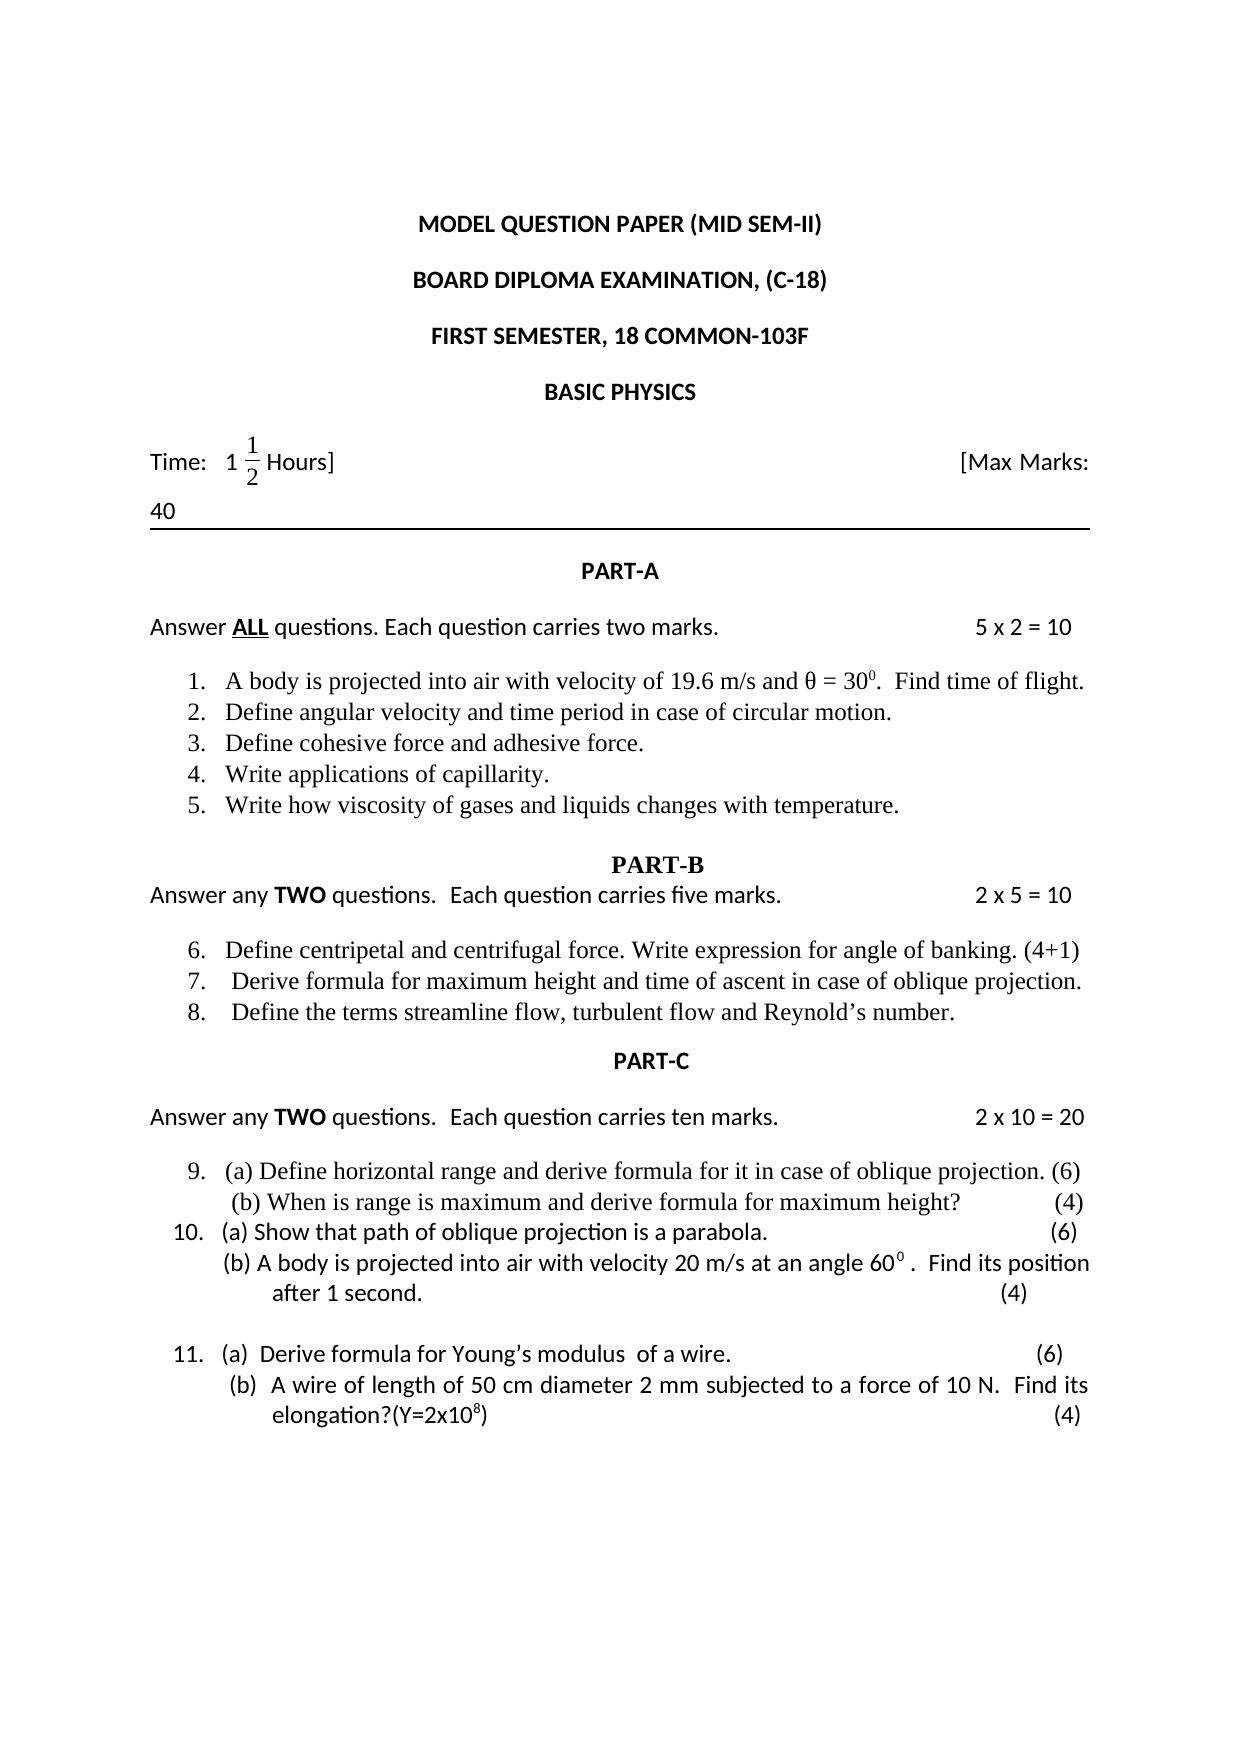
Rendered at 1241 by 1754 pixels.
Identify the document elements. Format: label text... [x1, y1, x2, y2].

text (b) A wire of length of 50 cm diameter 2 mm subjected to a force of 10 N. Find its elongation?(Y=2x108) (4) [187, 1369, 1090, 1460]
text Answer any TWO questions. Each question carries five marks. 2 x 5 = 10 [150, 879, 1090, 910]
text Time: 1 Hours] [Max Marks: 40 [150, 432, 1090, 528]
list (b) When is range is maximum and derive formula for maximum height? (4) [225, 1187, 1090, 1216]
text BOARD DIPLOMA EXAMINATION, (C-18) [150, 264, 1090, 295]
text (b) A body is projected into air with velocity 20 m/s at an angle 600 . Find its position after 1 second. (4) [150, 1247, 1090, 1308]
list (a) Define horizontal range and derive formula for it in case of oblique projection. (6) [187, 1156, 1090, 1185]
text BASIC PHYSICS [150, 376, 1090, 407]
list Define centripetal and centrifugal force. Write expression for angle of banking. (4+1) [187, 935, 1090, 964]
list Derive formula for maximum height and time of ascent in case of oblique projection. [187, 966, 1090, 995]
text PART-A [150, 555, 1090, 585]
text MODEL QUESTION PAPER (MID SEM-II) [150, 208, 1090, 239]
list A body is projected into air with velocity of 19.6 m/s and θ = 300. Find time of flight. [187, 666, 1090, 695]
list Define angular velocity and time period in case of circular motion. [187, 697, 1090, 726]
text 11. (a) Derive formula for Young’s modulus of a wire. (6) [150, 1338, 1090, 1369]
list Define cohesive force and adhesive force. [187, 728, 1090, 757]
list Write applications of capillarity. [187, 759, 1090, 788]
text Answer any TWO questions. Each question carries ten marks. 2 x 10 = 20 [150, 1101, 1090, 1131]
list PART-B [225, 850, 1090, 879]
text FIRST SEMESTER, 18 COMMON-103F [150, 320, 1090, 351]
text 10. (a) Show that path of oblique projection is a parabola. (6) [150, 1216, 1090, 1247]
list Define the terms streamline flow, turbulent flow and Reynold’s number. [187, 997, 1090, 1026]
text PART-C [150, 1045, 1090, 1075]
list Write how viscosity of gases and liquids changes with temperature. [187, 791, 1090, 819]
text Answer ALL questions. Each question carries two marks. 5 x 2 = 10 [150, 611, 1090, 641]
